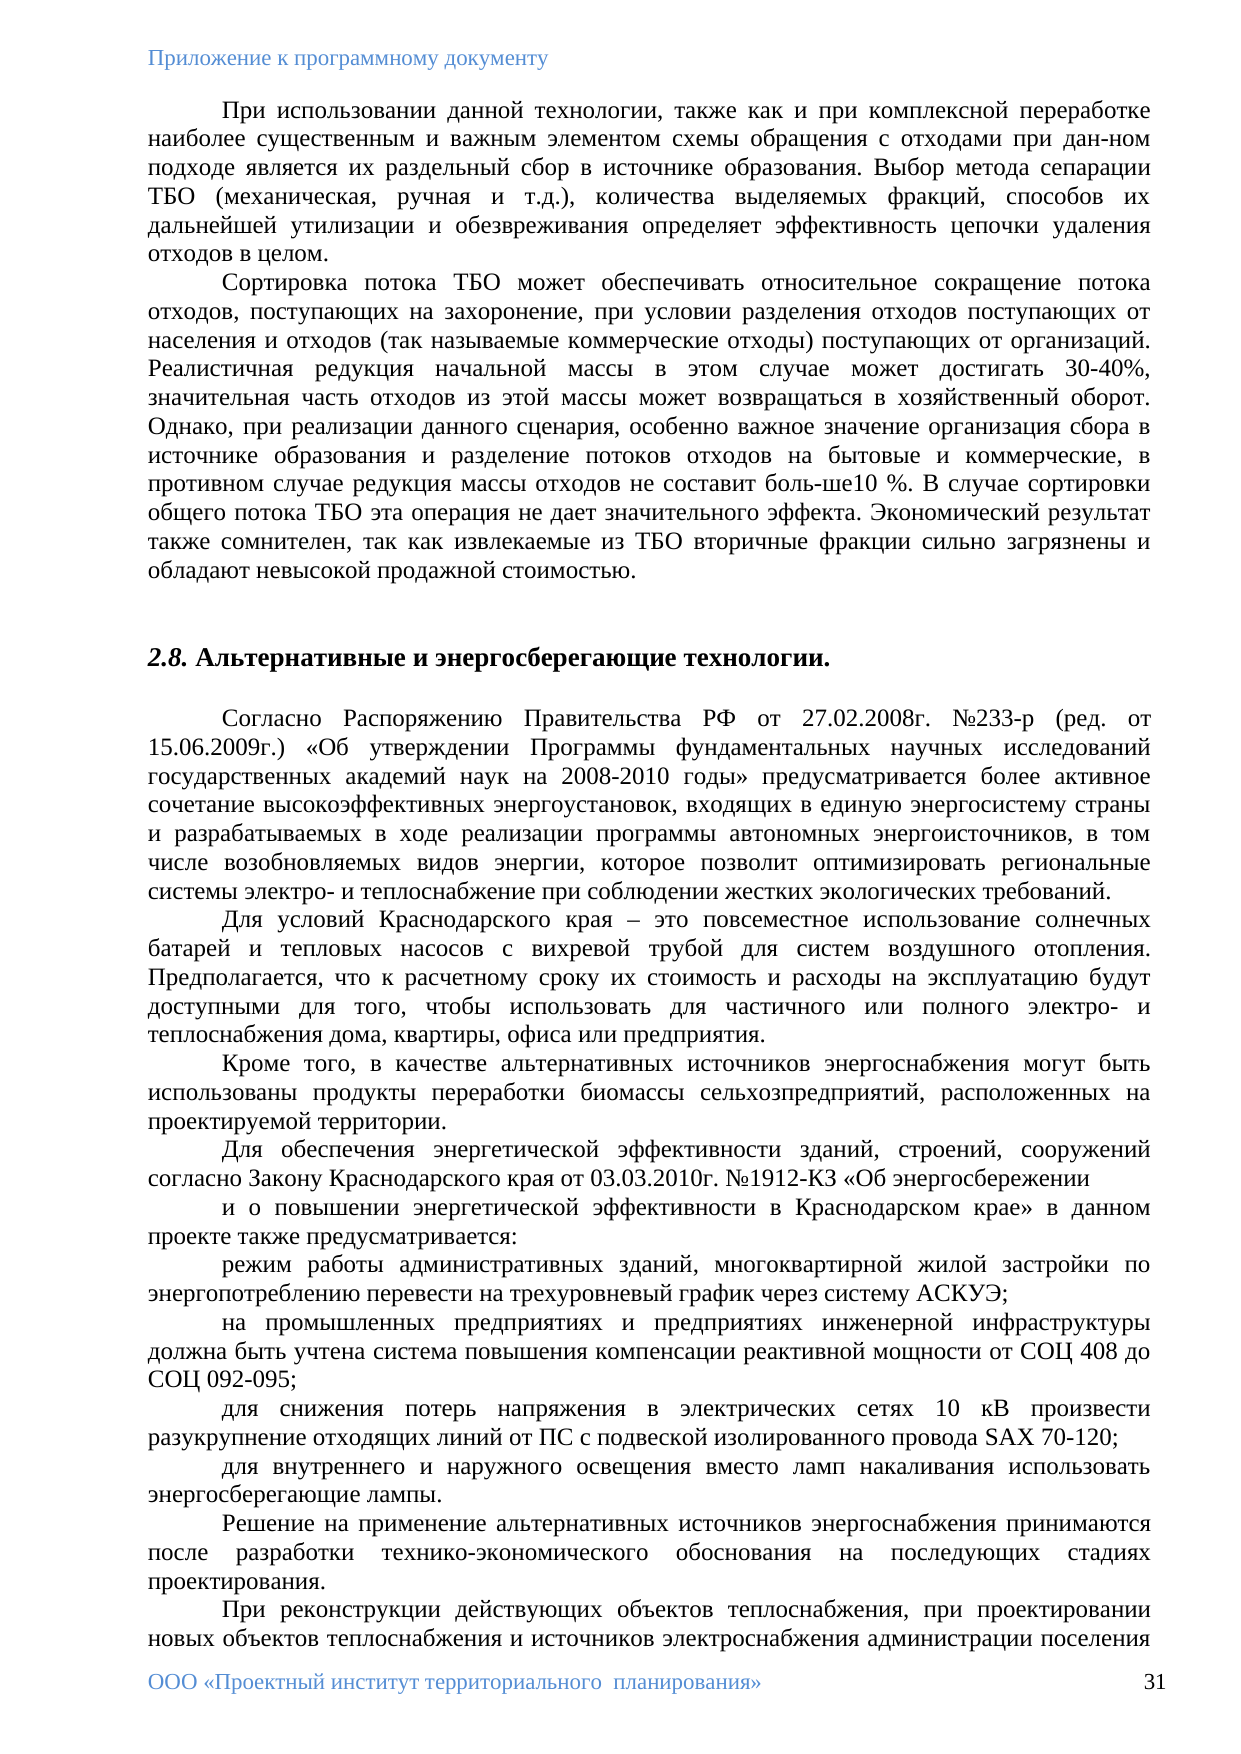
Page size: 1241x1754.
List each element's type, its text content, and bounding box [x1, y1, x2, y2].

text Кроме того, в качестве альтернативных источников энергоснабжения могут быть использованы продукты переработки биомассы сельхозпредприятий, расположенных на проектируемой территории. [148, 1048, 1152, 1134]
text для внутреннего и наружного освещения вместо ламп накаливания использовать энергосберегающие лампы. [148, 1451, 1152, 1508]
text При использовании данной технологии, также как и при комплексной переработке наиболее существенным и важным элементом схемы обращения с отходами при дан-ном подходе является их раздельный сбор в источнике образования. Выбор метода сепарации ТБО (механическая, ручная и т.д.), количества выделяемых фракций, способов их дальнейшей утилизации и обезвреживания определяет эффективность цепочки удаления отходов в целом. [148, 95, 1152, 267]
text Согласно Распоряжению Правительства РФ от 27.02.2008г. №233-р (ред. от 15.06.2009г.) «Об утверждении Программы фундаментальных научных исследований государственных академий наук на 2008-2010 годы» предусматривается более активное сочетание высокоэффективных энергоустановок, входящих в единую энергосистему страны и разрабатываемых в ходе реализации программы автономных энергоисточников, в том числе возобновляемых видов энергии, которое позволит оптимизировать региональные системы электро- и теплоснабжение при соблюдении жестких экологических требований. [148, 703, 1152, 904]
text Для обеспечения энергетической эффективности зданий, строений, сооружений согласно Закону Краснодарского края от 03.03.2010г. №1912-КЗ «Об энергосбережении [148, 1134, 1152, 1192]
text Сортировка потока ТБО может обеспечивать относительное сокращение потока отходов, поступающих на захоронение, при условии разделения отходов поступающих от населения и отходов (так называемые коммерческие отходы) поступающих от организаций. Реалистичная редукция начальной массы в этом случае может достигать 30-40%, значительная часть отходов из этой массы может возвращаться в хозяйственный оборот. Однако, при реализации данного сценария, особенно важное значение организация сбора в источнике образования и разделение потоков отходов на бытовые и коммерческие, в противном случае редукция массы отходов не составит боль-ше10 %. В случае сортировки общего потока ТБО эта операция не дает значительного эффекта. Экономический результат также сомнителен, так как извлекаемые из ТБО вторичные фракции сильно загрязнены и обладают невысокой продажной стоимостью. [148, 267, 1152, 583]
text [148, 1594, 1152, 1652]
text режим работы административных зданий, многоквартирной жилой застройки по энергопотреблению перевести на трехуровневый график через систему АСКУЭ; [148, 1249, 1152, 1307]
text для снижения потерь напряжения в электрических сетях 10 кВ произвести разукрупнение отходящих линий от ПС с подвеской изолированного провода SAX 70-120; [148, 1393, 1152, 1451]
text 2.8. Альтернативные и энергосберегающие технологии. [148, 641, 1152, 672]
text Для условий Краснодарского края – это повсеместное использование солнечных батарей и тепловых насосов с вихревой трубой для систем воздушного отопления. Предполагается, что к расчетному сроку их стоимость и расходы на эксплуатацию будут доступными для того, чтобы использовать для частичного или полного электро- и теплоснабжения дома, квартиры, офиса или предприятия. [148, 904, 1152, 1048]
text на промышленных предприятиях и предприятиях инженерной инфраструктуры должна быть учтена система повышения компенсации реактивной мощности от СОЦ 408 до СОЦ 092-095; [148, 1307, 1152, 1393]
text Решение на применение альтернативных источников энергоснабжения принимаются после разработки технико-экономического обоснования на последующих стадиях проектирования. [148, 1508, 1152, 1594]
text и о повышении энергетической эффективности в Краснодарском крае» в данном проекте также предусматривается: [148, 1192, 1152, 1249]
